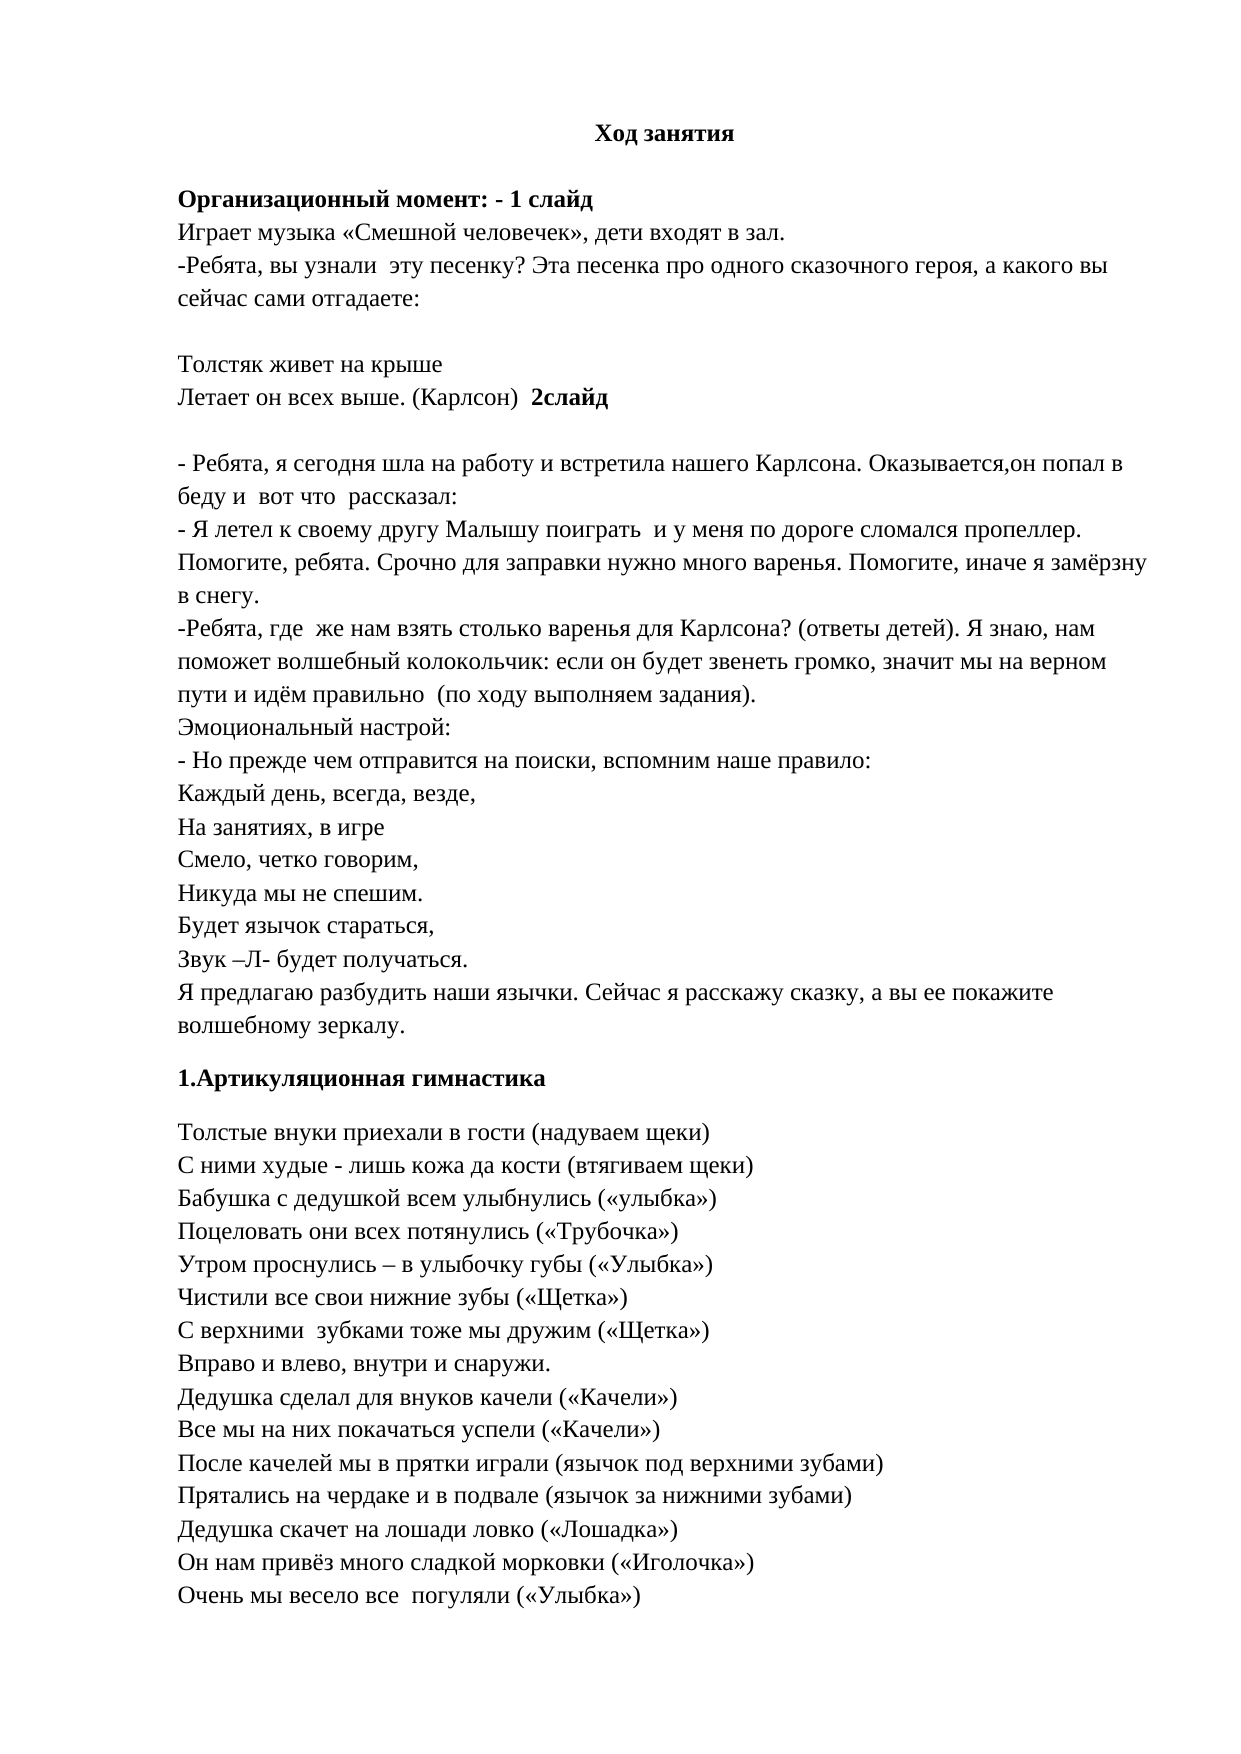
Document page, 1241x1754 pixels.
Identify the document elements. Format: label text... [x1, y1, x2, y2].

text 1.Артикуляционная гимнастика [177, 1063, 1152, 1092]
text Будет язычок стараться, [177, 911, 1152, 939]
text Чистили все свои нижние зубы («Щетка») [177, 1282, 1152, 1311]
text -Ребята, вы узнали эту песенку? Эта песенка про одного сказочного героя, а какого вы сейчас сами отгадаете: [177, 250, 1152, 312]
text Утром проснулись – в улыбочку губы («Улыбка») [177, 1249, 1152, 1278]
text Вправо и влево, внутри и снаружи. [177, 1348, 1152, 1377]
text После качелей мы в прятки играли (язычок под верхними зубами) [177, 1448, 1152, 1476]
text На занятиях, в игре [177, 812, 1152, 840]
text Прятались на чердаке и в подвале (язычок за нижними зубами) [177, 1481, 1152, 1509]
text Летает он всех выше. (Карлсон) 2слайд [177, 382, 1152, 411]
text Очень мы весело все погуляли («Улыбка») [177, 1580, 1152, 1608]
text Толстяк живет на крыше [177, 349, 1152, 378]
text - Я летел к своему другу Малышу поиграть и у меня по дороге сломался пропеллер. Помогите, ребята. Срочно для заправки нужно много варенья. Помогите, иначе я замёрзну в снегу. [177, 514, 1152, 609]
text Играет музыка «Смешной человечек», дети входят в зал. [177, 217, 1152, 246]
text Звук –Л- будет получаться. [177, 944, 1152, 972]
text Поцеловать они всех потянулись («Трубочка») [177, 1216, 1152, 1245]
text Он нам привёз много сладкой морковки («Иголочка») [177, 1547, 1152, 1575]
text Никуда мы не спешим. [177, 878, 1152, 906]
text Все мы на них покачаться успели («Качели») [177, 1414, 1152, 1443]
text Организационный момент: - 1 слайд [177, 184, 1152, 213]
text Дедушка скачет на лошади ловко («Лошадка») [177, 1514, 1152, 1542]
text Каждый день, всегда, везде, [177, 778, 1152, 807]
text - Ребята, я сегодня шла на работу и встретила нашего Карлсона. Оказывается,он попал в беду и вот что рассказал: [177, 448, 1152, 510]
text - Но прежде чем отправится на поиски, вспомним наше правило: [177, 746, 1152, 774]
text С верхними зубками тоже мы дружим («Щетка») [177, 1316, 1152, 1344]
text Бабушка с дедушкой всем улыбнулись («улыбка») [177, 1183, 1152, 1212]
text Дедушка сделал для внуков качели («Качели») [177, 1382, 1152, 1410]
text -Ребята, где же нам взять столько варенья для Карлсона? (ответы детей). Я знаю, нам поможет волшебный колокольчик: если он будет звенеть громко, значит мы на верном пути и идём правильно (по ходу выполняем задания). [177, 613, 1152, 708]
text С ними худые - лишь кожа да кости (втягиваем щеки) [177, 1150, 1152, 1179]
text Я предлагаю разбудить наши язычки. Сейчас я расскажу сказку, а вы ее покажите волшебному зеркалу. [177, 977, 1152, 1038]
text Ход занятия [177, 118, 1152, 147]
text Смело, четко говорим, [177, 844, 1152, 873]
text Толстые внуки приехали в гости (надуваем щеки) [177, 1117, 1152, 1146]
text Эмоциональный настрой: [177, 712, 1152, 741]
